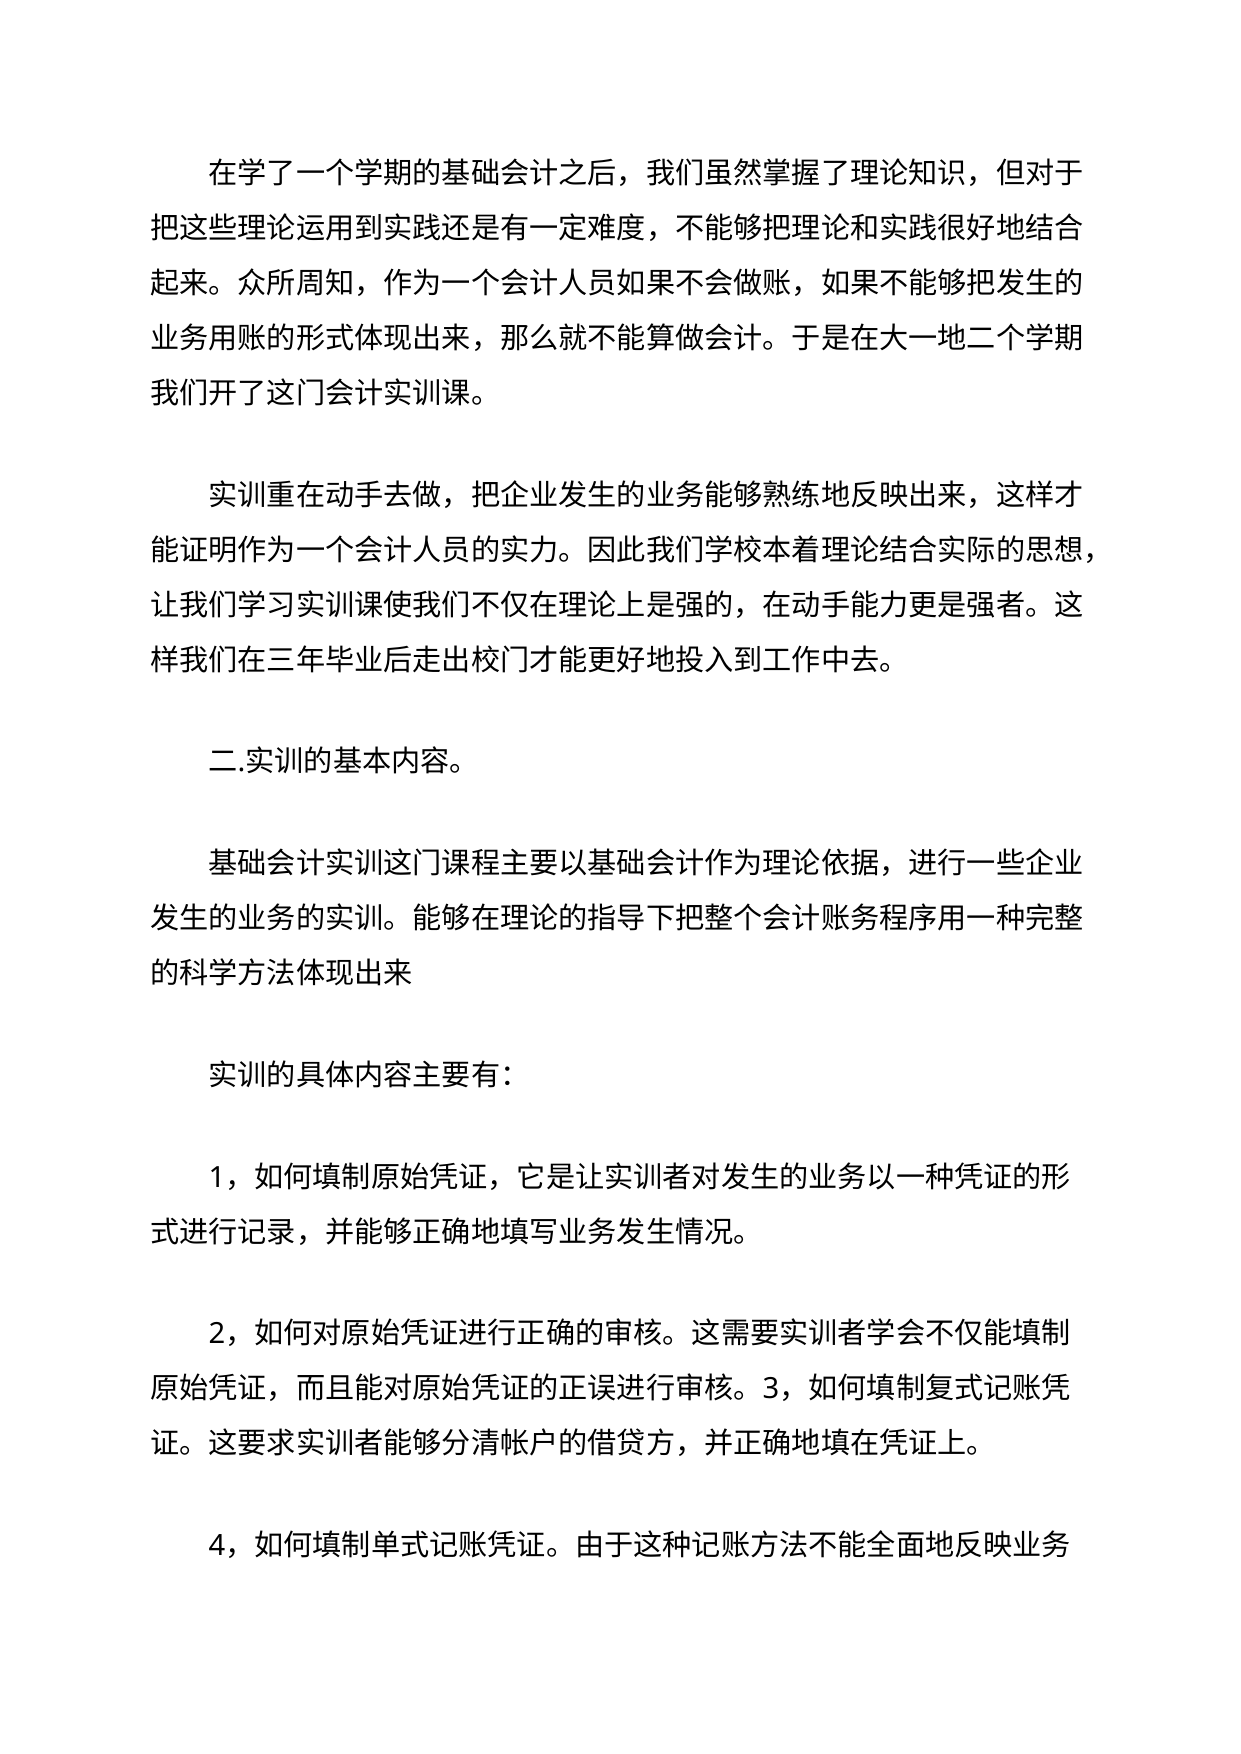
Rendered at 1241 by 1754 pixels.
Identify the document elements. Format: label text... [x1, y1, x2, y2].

text 在学了一个学期的基础会计之后，我们虽然掌握了理论知识，但对于把这些理论运用到实践还是有一定难度，不能够把理论和实践很好地结合起来。众所周知，作为一个会计人员如果不会做账，如果不能够把发生的业务用账的形式体现出来，那么就不能算做会计。于是在大一地二个学期我们开了这门会计实训课。 [150, 150, 1090, 412]
text 2，如何对原始凭证进行正确的审核。这需要实训者学会不仅能填制原始凭证，而且能对原始凭证的正误进行审核。3，如何填制复式记账凭证。这要求实训者能够分清帐户的借贷方，并正确地填在凭证上。 [150, 1310, 1090, 1462]
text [150, 1522, 1090, 1564]
text 1，如何填制原始凭证，它是让实训者对发生的业务以一种凭证的形式进行记录，并能够正确地填写业务发生情况。 [150, 1153, 1090, 1250]
text 实训的具体内容主要有： [150, 1051, 1090, 1094]
text 二.实训的基本内容。 [150, 738, 1090, 780]
text 实训重在动手去做，把企业发生的业务能够熟练地反映出来，这样才能证明作为一个会计人员的实力。因此我们学校本着理论结合实际的思想，让我们学习实训课使我们不仅在理论上是强的，在动手能力更是强者。这样我们在三年毕业后走出校门才能更好地投入到工作中去。 [150, 471, 1090, 678]
text 基础会计实训这门课程主要以基础会计作为理论依据，进行一些企业发生的业务的实训。能够在理论的指导下把整个会计账务程序用一种完整的科学方法体现出来 [150, 840, 1090, 992]
